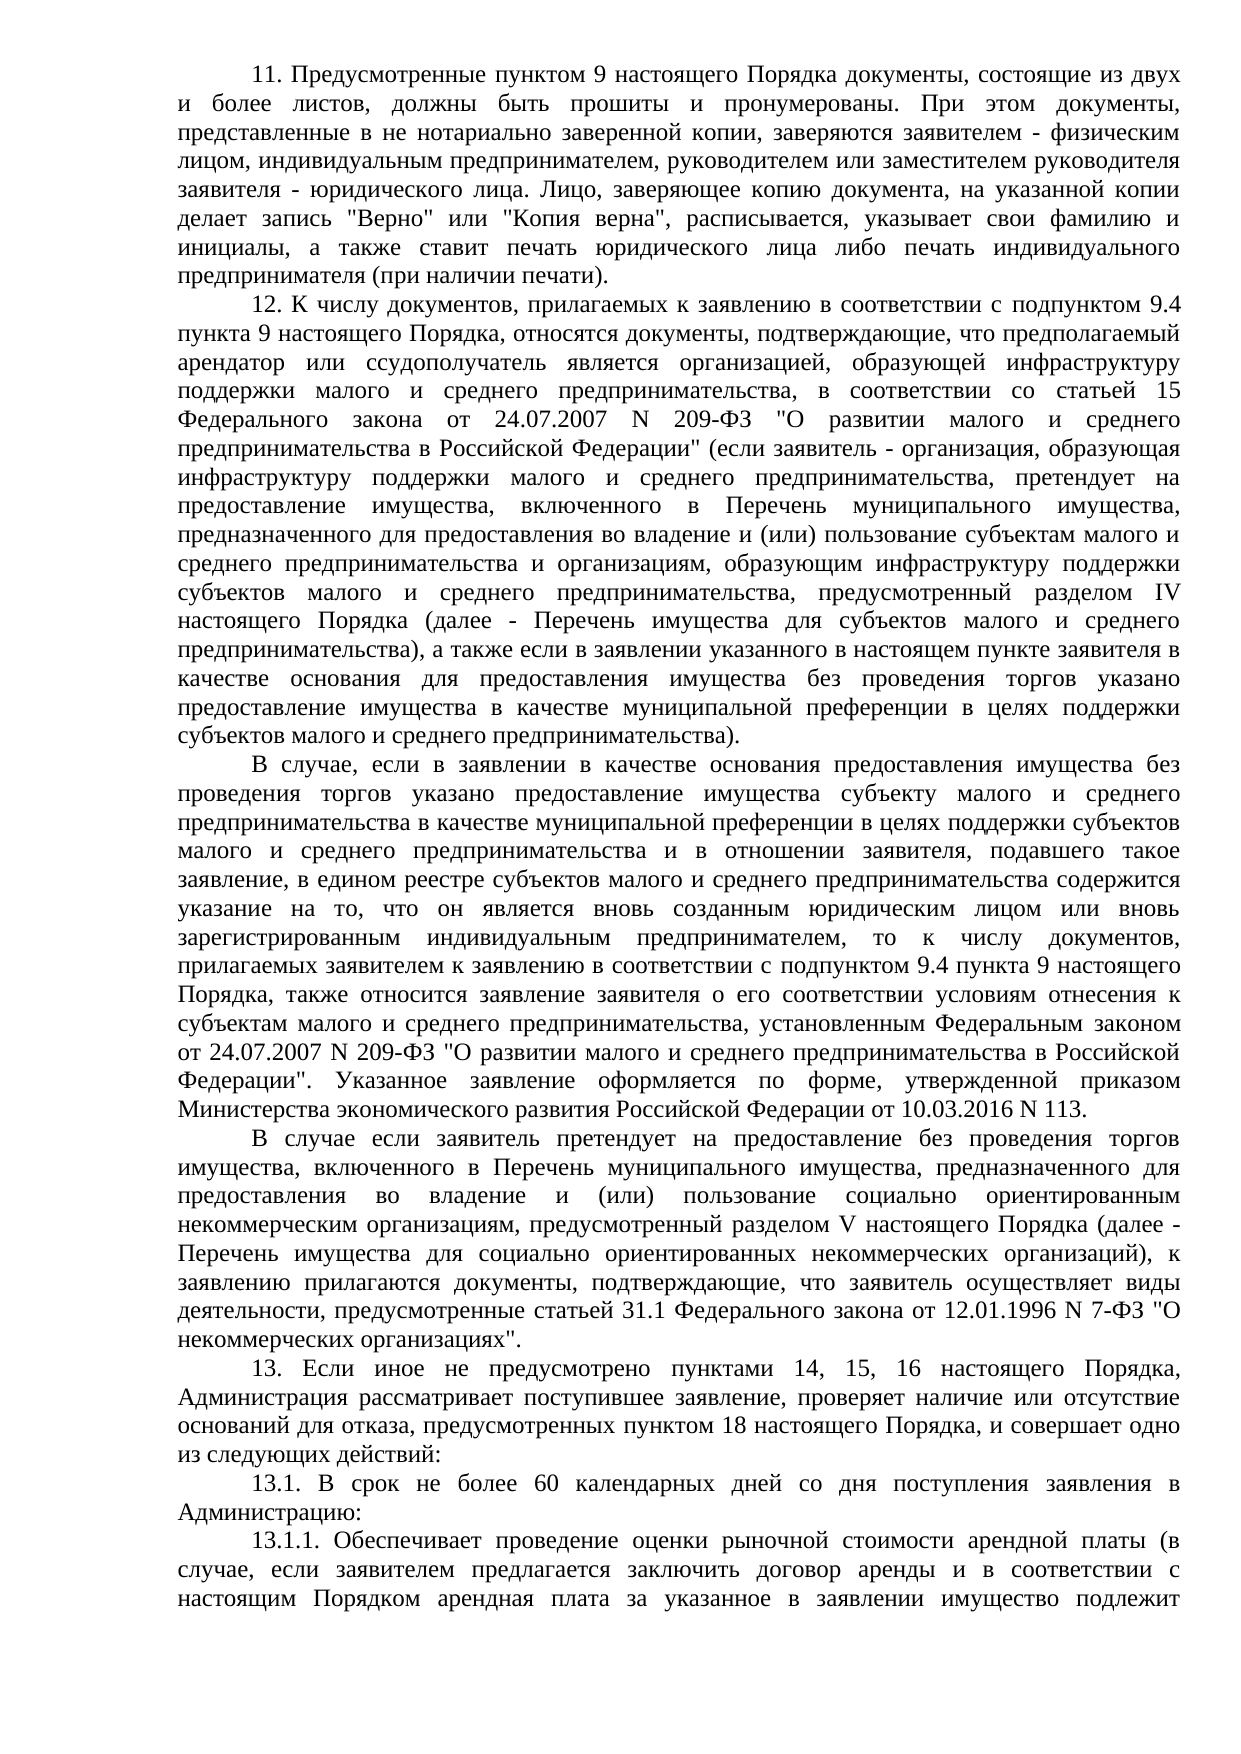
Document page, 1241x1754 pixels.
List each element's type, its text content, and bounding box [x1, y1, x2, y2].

text 13. Если иное не предусмотрено пунктами 14, 15, 16 настоящего Порядка, Администрация рассматривает поступившее заявление, проверяет наличие или отсутствие оснований для отказа, предусмотренных пунктом 18 настоящего Порядка, и совершает одно из следующих действий: [177, 1353, 1181, 1468]
text 11. Предусмотренные пунктом 9 настоящего Порядка документы, состоящие из двух и более листов, должны быть прошиты и пронумерованы. При этом документы, представленные в не нотариально заверенной копии, заверяются заявителем - физическим лицом, индивидуальным предпринимателем, руководителем или заместителем руководителя заявителя - юридического лица. Лицо, заверяющее копию документа, на указанной копии делает запись "Верно" или "Копия верна", расписывается, указывает свои фамилию и инициалы, а также ставит печать юридического лица либо печать индивидуального предпринимателя (при наличии печати). [177, 59, 1181, 289]
text В случае если заявитель претендует на предоставление без проведения торгов имущества, включенного в Перечень муниципального имущества, предназначенного для предоставления во владение и (или) пользование социально ориентированным некоммерческим организациям, предусмотренный разделом V настоящего Порядка (далее - Перечень имущества для социально ориентированных некоммерческих организаций), к заявлению прилагаются документы, подтверждающие, что заявитель осуществляет виды деятельности, предусмотренные статьей 31.1 Федерального закона от 12.01.1996 N 7-ФЗ "О некоммерческих организациях". [177, 1123, 1181, 1353]
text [177, 1525, 1181, 1612]
text 12. К числу документов, прилагаемых к заявлению в соответствии с подпунктом 9.4 пункта 9 настоящего Порядка, относятся документы, подтверждающие, что предполагаемый арендатор или ссудополучатель является организацией, образующей инфраструктуру поддержки малого и среднего предпринимательства, в соответствии со статьей 15 Федерального закона от 24.07.2007 N 209-ФЗ "О развитии малого и среднего предпринимательства в Российской Федерации" (если заявитель - организация, образующая инфраструктуру поддержки малого и среднего предпринимательства, претендует на предоставление имущества, включенного в Перечень муниципального имущества, предназначенного для предоставления во владение и (или) пользование субъектам малого и среднего предпринимательства и организациям, образующим инфраструктуру поддержки субъектов малого и среднего предпринимательства, предусмотренный разделом IV настоящего Порядка (далее - Перечень имущества для субъектов малого и среднего предпринимательства), а также если в заявлении указанного в настоящем пункте заявителя в качестве основания для предоставления имущества без проведения торгов указано предоставление имущества в качестве муниципальной преференции в целях поддержки субъектов малого и среднего предпринимательства). [177, 289, 1181, 749]
text 13.1. В срок не более 60 календарных дней со дня поступления заявления в Администрацию: [177, 1468, 1181, 1525]
text В случае, если в заявлении в качестве основания предоставления имущества без проведения торгов указано предоставление имущества субъекту малого и среднего предпринимательства в качестве муниципальной преференции в целях поддержки субъектов малого и среднего предпринимательства и в отношении заявителя, подавшего такое заявление, в едином реестре субъектов малого и среднего предпринимательства содержится указание на то, что он является вновь созданным юридическим лицом или вновь зарегистрированным индивидуальным предпринимателем, то к числу документов, прилагаемых заявителем к заявлению в соответствии с подпунктом 9.4 пункта 9 настоящего Порядка, также относится заявление заявителя о его соответствии условиям отнесения к субъектам малого и среднего предпринимательства, установленным Федеральным законом от 24.07.2007 N 209-ФЗ "О развитии малого и среднего предпринимательства в Российской Федерации". Указанное заявление оформляется по форме, утвержденной приказом Министерства экономического развития Российской Федерации от 10.03.2016 N 113. [177, 749, 1181, 1123]
